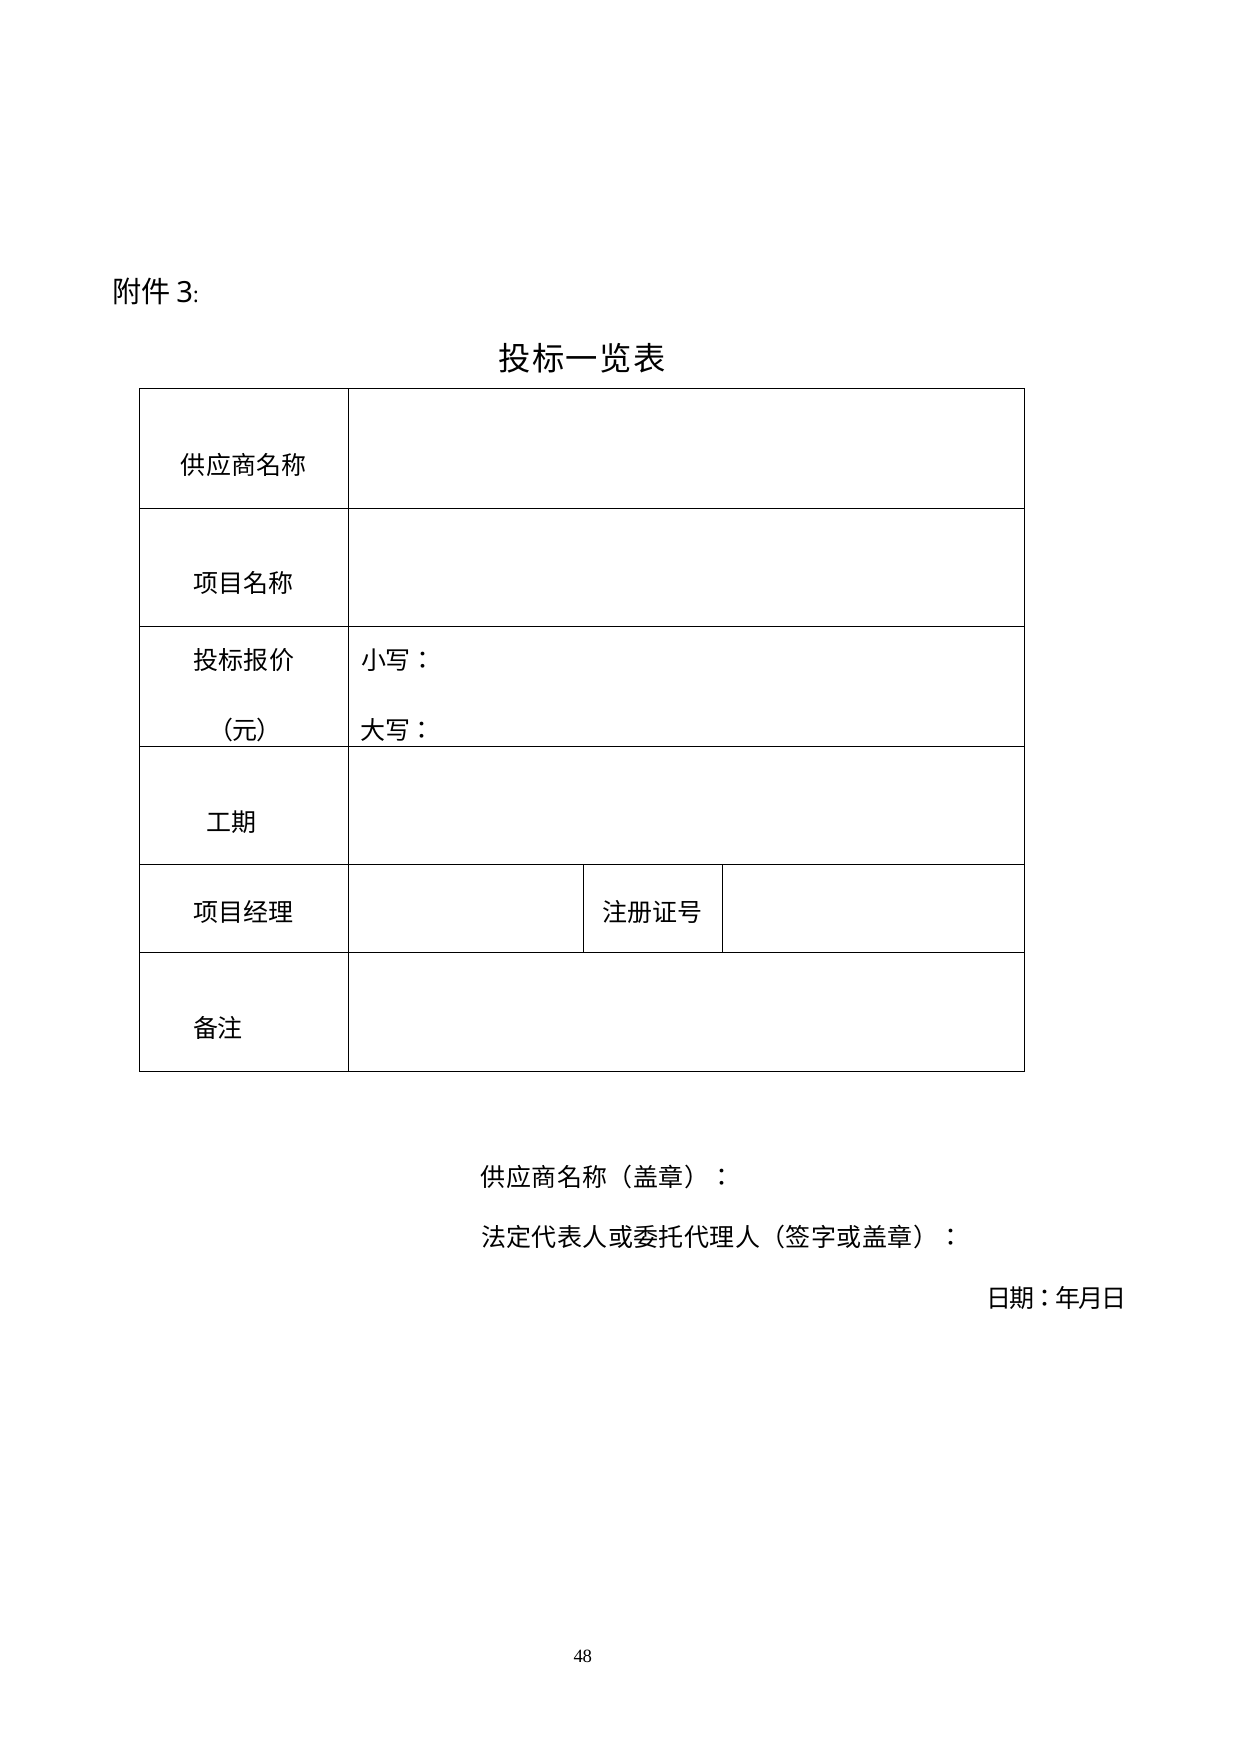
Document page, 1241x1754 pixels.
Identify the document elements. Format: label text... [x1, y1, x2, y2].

table_header 供应商名称 [140, 389, 348, 507]
table_header [349, 389, 1024, 507]
table_cell 投标报价 （元） [140, 627, 348, 746]
table_cell [349, 865, 583, 952]
text 日期：年月日 [112, 1282, 1128, 1314]
table_cell 小写： 大写： [349, 627, 1024, 746]
table_cell 备注 [140, 953, 348, 1071]
table_cell 工期 [140, 747, 348, 864]
table_cell 项目经理 [140, 865, 348, 952]
table_cell [349, 509, 1024, 626]
text 法定代表人或委托代理人（签字或盖章）： [481, 1222, 1128, 1253]
table_cell 注册证号 [584, 865, 722, 952]
table_cell [349, 953, 1024, 1071]
table_cell 项目名称 [140, 509, 348, 626]
text 供应商名称（盖章）： [481, 1161, 1128, 1193]
table_cell [349, 747, 1024, 864]
table_cell [723, 865, 1024, 952]
text 投标一览表 [498, 337, 1128, 379]
text 附件3: [112, 273, 1128, 310]
